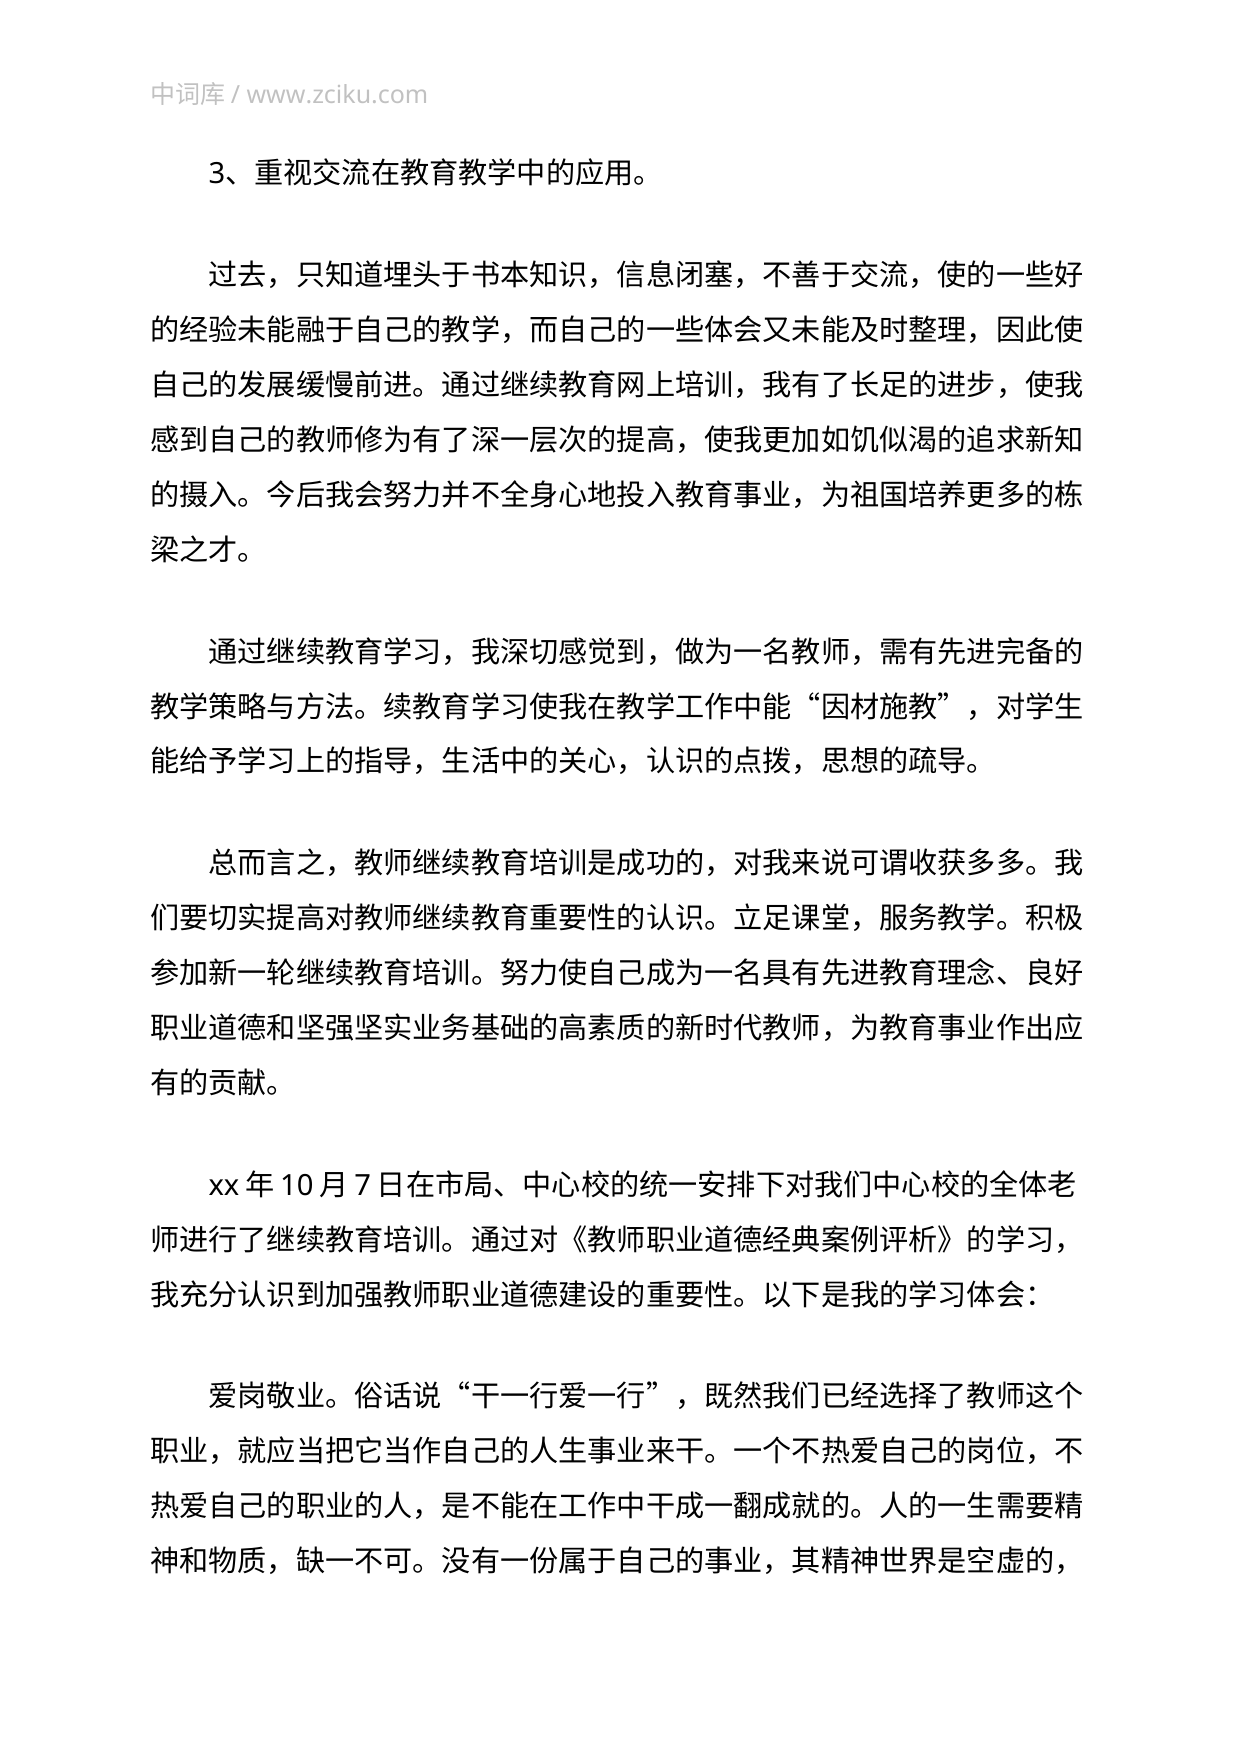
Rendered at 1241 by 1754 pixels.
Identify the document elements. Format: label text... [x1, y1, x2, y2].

text 总而言之，教师继续教育培训是成功的，对我来说可谓收获多多。我们要切实提高对教师继续教育重要性的认识。立足课堂，服务教学。积极参加新一轮继续教育培训。努力使自己成为一名具有先进教育理念、良好职业道德和坚强坚实业务基础的高素质的新时代教师，为教育事业作出应有的贡献。 [150, 840, 1090, 1102]
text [150, 1373, 1090, 1580]
text 过去，只知道埋头于书本知识，信息闭塞，不善于交流，使的一些好的经验未能融于自己的教学，而自己的一些体会又未能及时整理，因此使自己的发展缓慢前进。通过继续教育网上培训，我有了长足的进步，使我感到自己的教师修为有了深一层次的提高，使我更加如饥似渴的追求新知的摄入。今后我会努力并不全身心地投入教育事业，为祖国培养更多的栋梁之才。 [150, 252, 1090, 569]
text 通过继续教育学习，我深切感觉到，做为一名教师，需有先进完备的教学策略与方法。续教育学习使我在教学工作中能“因材施教”，对学生能给予学习上的指导，生活中的关心，认识的点拨，思想的疏导。 [150, 628, 1090, 780]
text 3、重视交流在教育教学中的应用。 [150, 150, 1090, 192]
text xx年10月7日在市局、中心校的统一安排下对我们中心校的全体老师进行了继续教育培训。通过对《教师职业道德经典案例评析》的学习，我充分认识到加强教师职业道德建设的重要性。以下是我的学习体会： [150, 1161, 1090, 1313]
